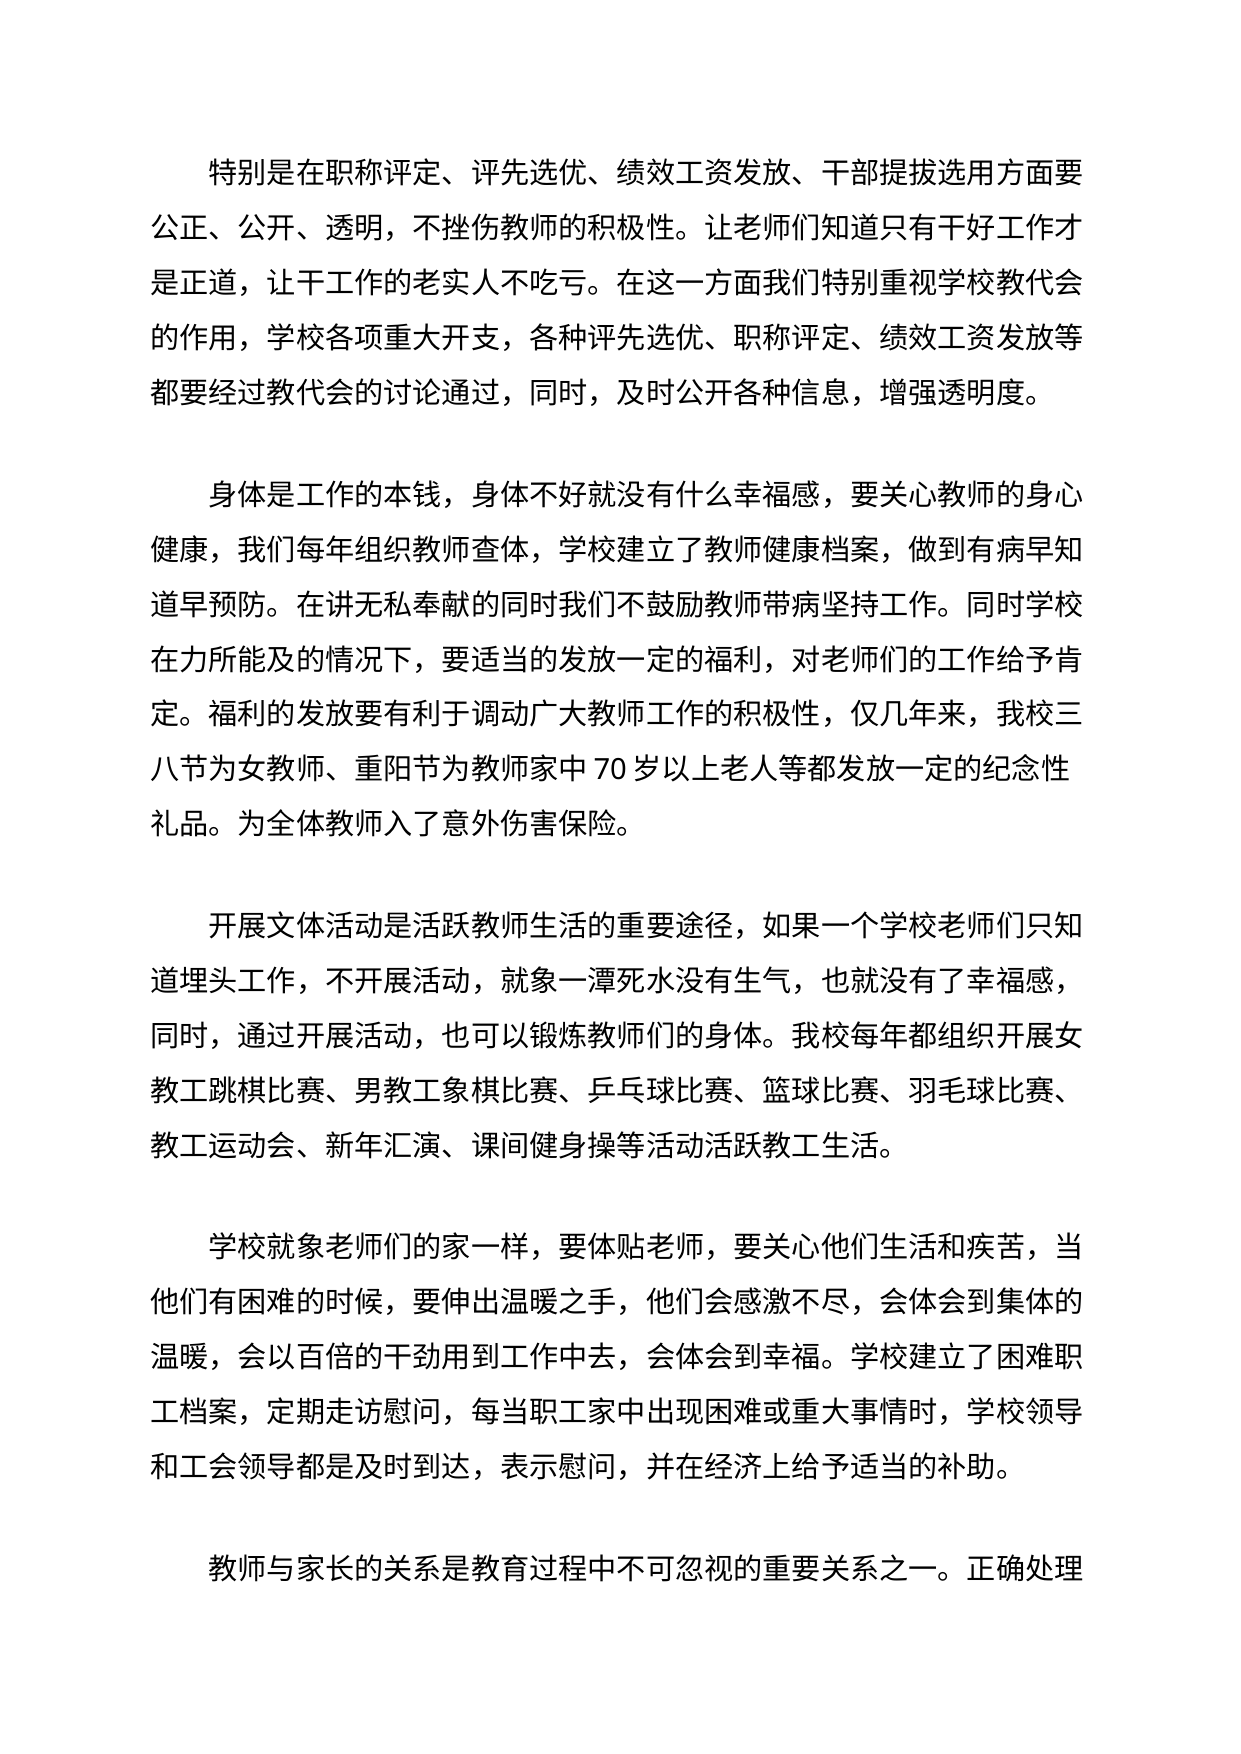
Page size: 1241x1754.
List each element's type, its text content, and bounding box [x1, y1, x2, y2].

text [150, 1545, 1090, 1588]
text 身体是工作的本钱，身体不好就没有什么幸福感，要关心教师的身心健康，我们每年组织教师查体，学校建立了教师健康档案，做到有病早知道早预防。在讲无私奉献的同时我们不鼓励教师带病坚持工作。同时学校在力所能及的情况下，要适当的发放一定的福利，对老师们的工作给予肯定。福利的发放要有利于调动广大教师工作的积极性，仅几年来，我校三八节为女教师、重阳节为教师家中70岁以上老人等都发放一定的纪念性礼品。为全体教师入了意外伤害保险。 [150, 471, 1090, 843]
text 开展文体活动是活跃教师生活的重要途径，如果一个学校老师们只知道埋头工作，不开展活动，就象一潭死水没有生气，也就没有了幸福感，同时，通过开展活动，也可以锻炼教师们的身体。我校每年都组织开展女教工跳棋比赛、男教工象棋比赛、乒乓球比赛、篮球比赛、羽毛球比赛、教工运动会、新年汇演、课间健身操等活动活跃教工生活。 [150, 903, 1090, 1164]
text 特别是在职称评定、评先选优、绩效工资发放、干部提拔选用方面要公正、公开、透明，不挫伤教师的积极性。让老师们知道只有干好工作才是正道，让干工作的老实人不吃亏。在这一方面我们特别重视学校教代会的作用，学校各项重大开支，各种评先选优、职称评定、绩效工资发放等都要经过教代会的讨论通过，同时，及时公开各种信息，增强透明度。 [150, 150, 1090, 412]
text 学校就象老师们的家一样，要体贴老师，要关心他们生活和疾苦，当他们有困难的时候，要伸出温暖之手，他们会感激不尽，会体会到集体的温暖，会以百倍的干劲用到工作中去，会体会到幸福。学校建立了困难职工档案，定期走访慰问，每当职工家中出现困难或重大事情时，学校领导和工会领导都是及时到达，表示慰问，并在经济上给予适当的补助。 [150, 1224, 1090, 1486]
